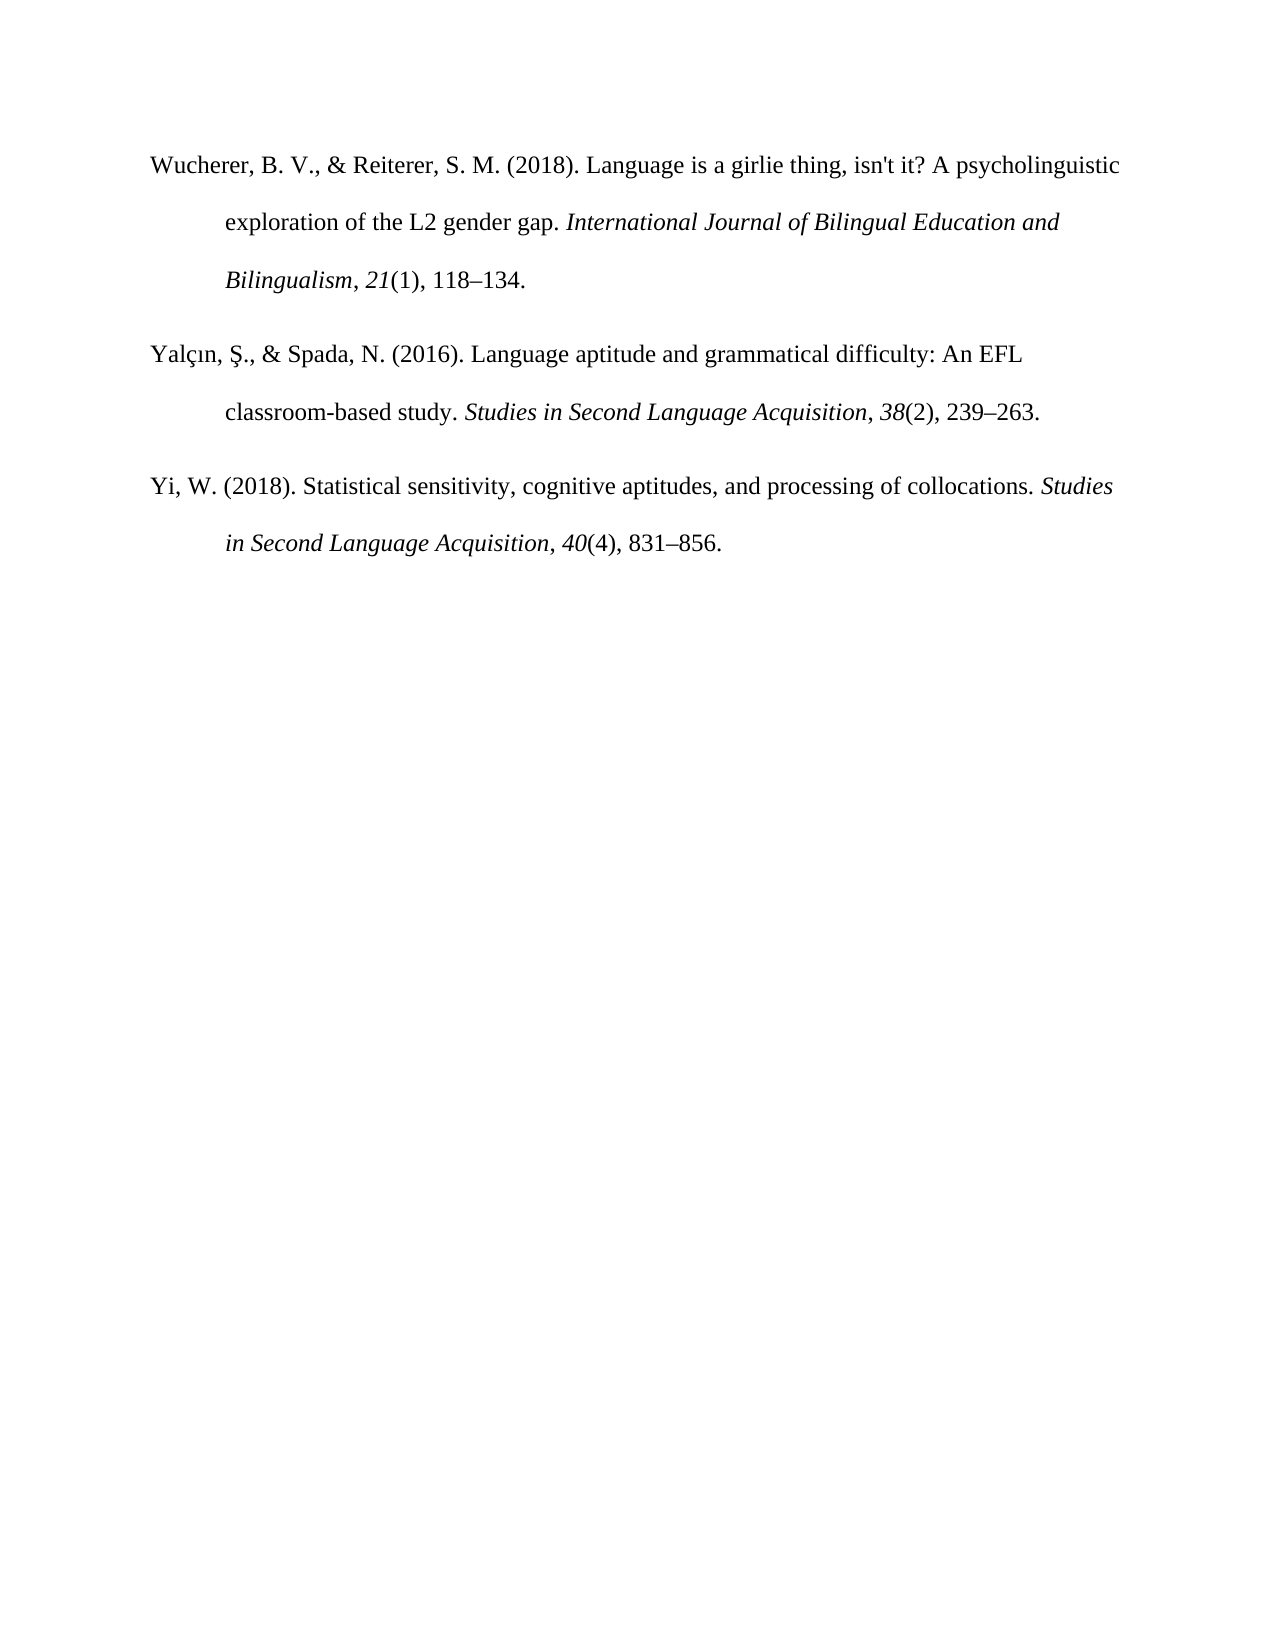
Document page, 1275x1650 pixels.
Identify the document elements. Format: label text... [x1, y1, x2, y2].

text Wucherer, B. V., & Reiterer, S. M. (2018). Language is a girlie thing, isn't it? A psycholinguistic exploration of the L2 gender gap. International Journal of Bilingual Education and Bilingualism, 21(1), 118–134. [150, 150, 1125, 294]
text Yalçın, Ş., & Spada, N. (2016). Language aptitude and grammatical difficulty: An EFL classroom-based study. Studies in Second Language Acquisition, 38(2), 239–263. [150, 339, 1125, 425]
text Yi, W. (2018). Statistical sensitivity, cognitive aptitudes, and processing of collocations. Studies in Second Language Acquisition, 40(4), 831–856. [150, 471, 1125, 557]
